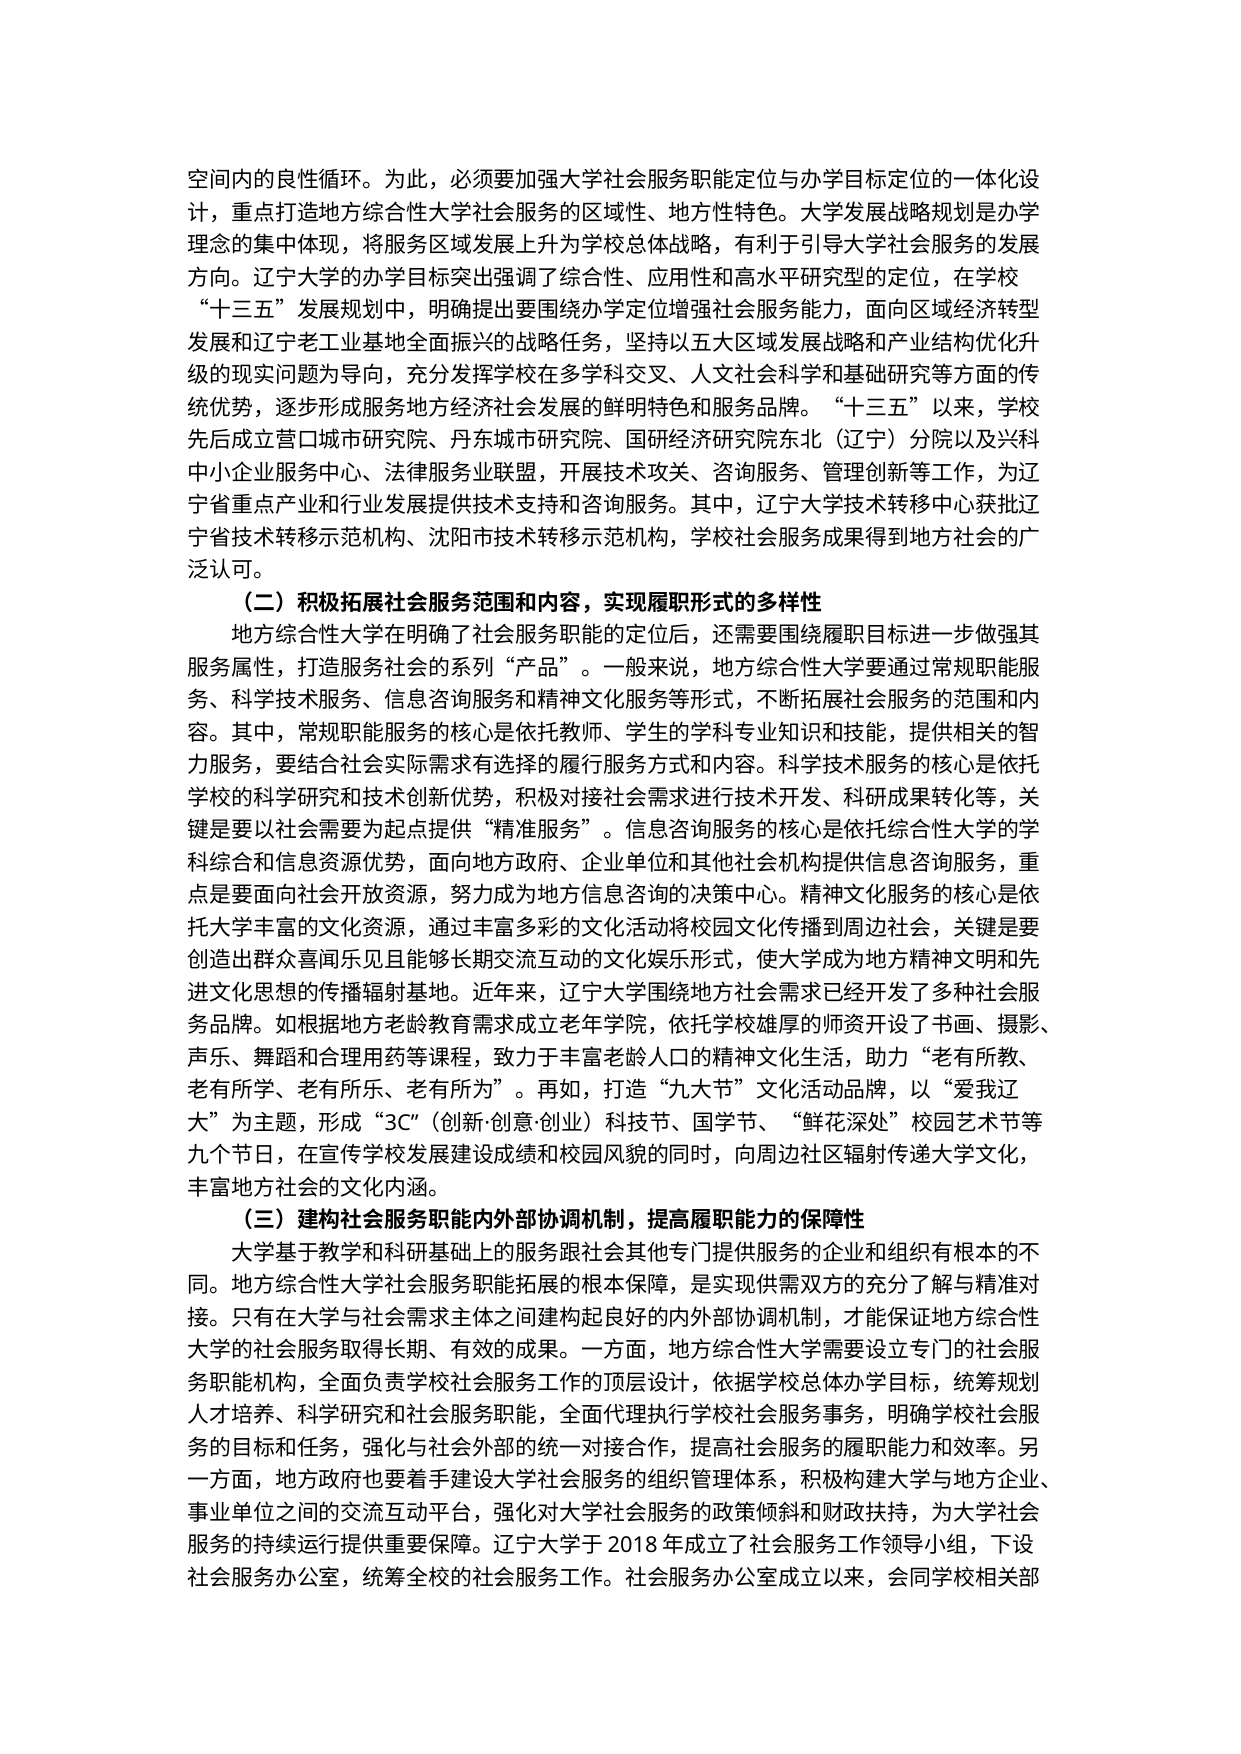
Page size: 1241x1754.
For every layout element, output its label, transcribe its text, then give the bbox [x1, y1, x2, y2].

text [187, 162, 1053, 584]
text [187, 1234, 1053, 1592]
text 地方综合性大学在明确了社会服务职能的定位后，还需要围绕履职目标进一步做强其服务属性，打造服务社会的系列“产品”。一般来说，地方综合性大学要通过常规职能服务、科学技术服务、信息咨询服务和精神文化服务等形式，不断拓展社会服务的范围和内容。其中，常规职能服务的核心是依托教师、学生的学科专业知识和技能，提供相关的智力服务，要结合社会实际需求有选择的履行服务方式和内容。科学技术服务的核心是依托学校的科学研究和技术创新优势，积极对接社会需求进行技术开发、科研成果转化等，关键是要以社会需要为起点提供“精准服务”。信息咨询服务的核心是依托综合性大学的学科综合和信息资源优势，面向地方政府、企业单位和其他社会机构提供信息咨询服务，重点是要面向社会开放资源，努力成为地方信息咨询的决策中心。精神文化服务的核心是依托大学丰富的文化资源，通过丰富多彩的文化活动将校园文化传播到周边社会，关键是要创造出群众喜闻乐见且能够长期交流互动的文化娱乐形式，使大学成为地方精神文明和先进文化思想的传播辐射基地。近年来，辽宁大学围绕地方社会需求已经开发了多种社会服务品牌。如根据地方老龄教育需求成立老年学院，依托学校雄厚的师资开设了书画、摄影、声乐、舞蹈和合理用药等课程，致力于丰富老龄人口的精神文化生活，助力“老有所教、老有所学、老有所乐、老有所为”。再如，打造“九大节”文化活动品牌，以“爱我辽大”为主题，形成“3C”（创新·创意·创业）科技节、国学节、“鲜花深处”校园艺术节等九个节日，在宣传学校发展建设成绩和校园风貌的同时，向周边社区辐射传递大学文化，丰富地方社会的文化内涵。 [187, 617, 1053, 1202]
text （三）建构社会服务职能内外部协调机制，提高履职能力的保障性 [187, 1202, 1053, 1234]
text （二）积极拓展社会服务范围和内容，实现履职形式的多样性 [187, 584, 1053, 617]
